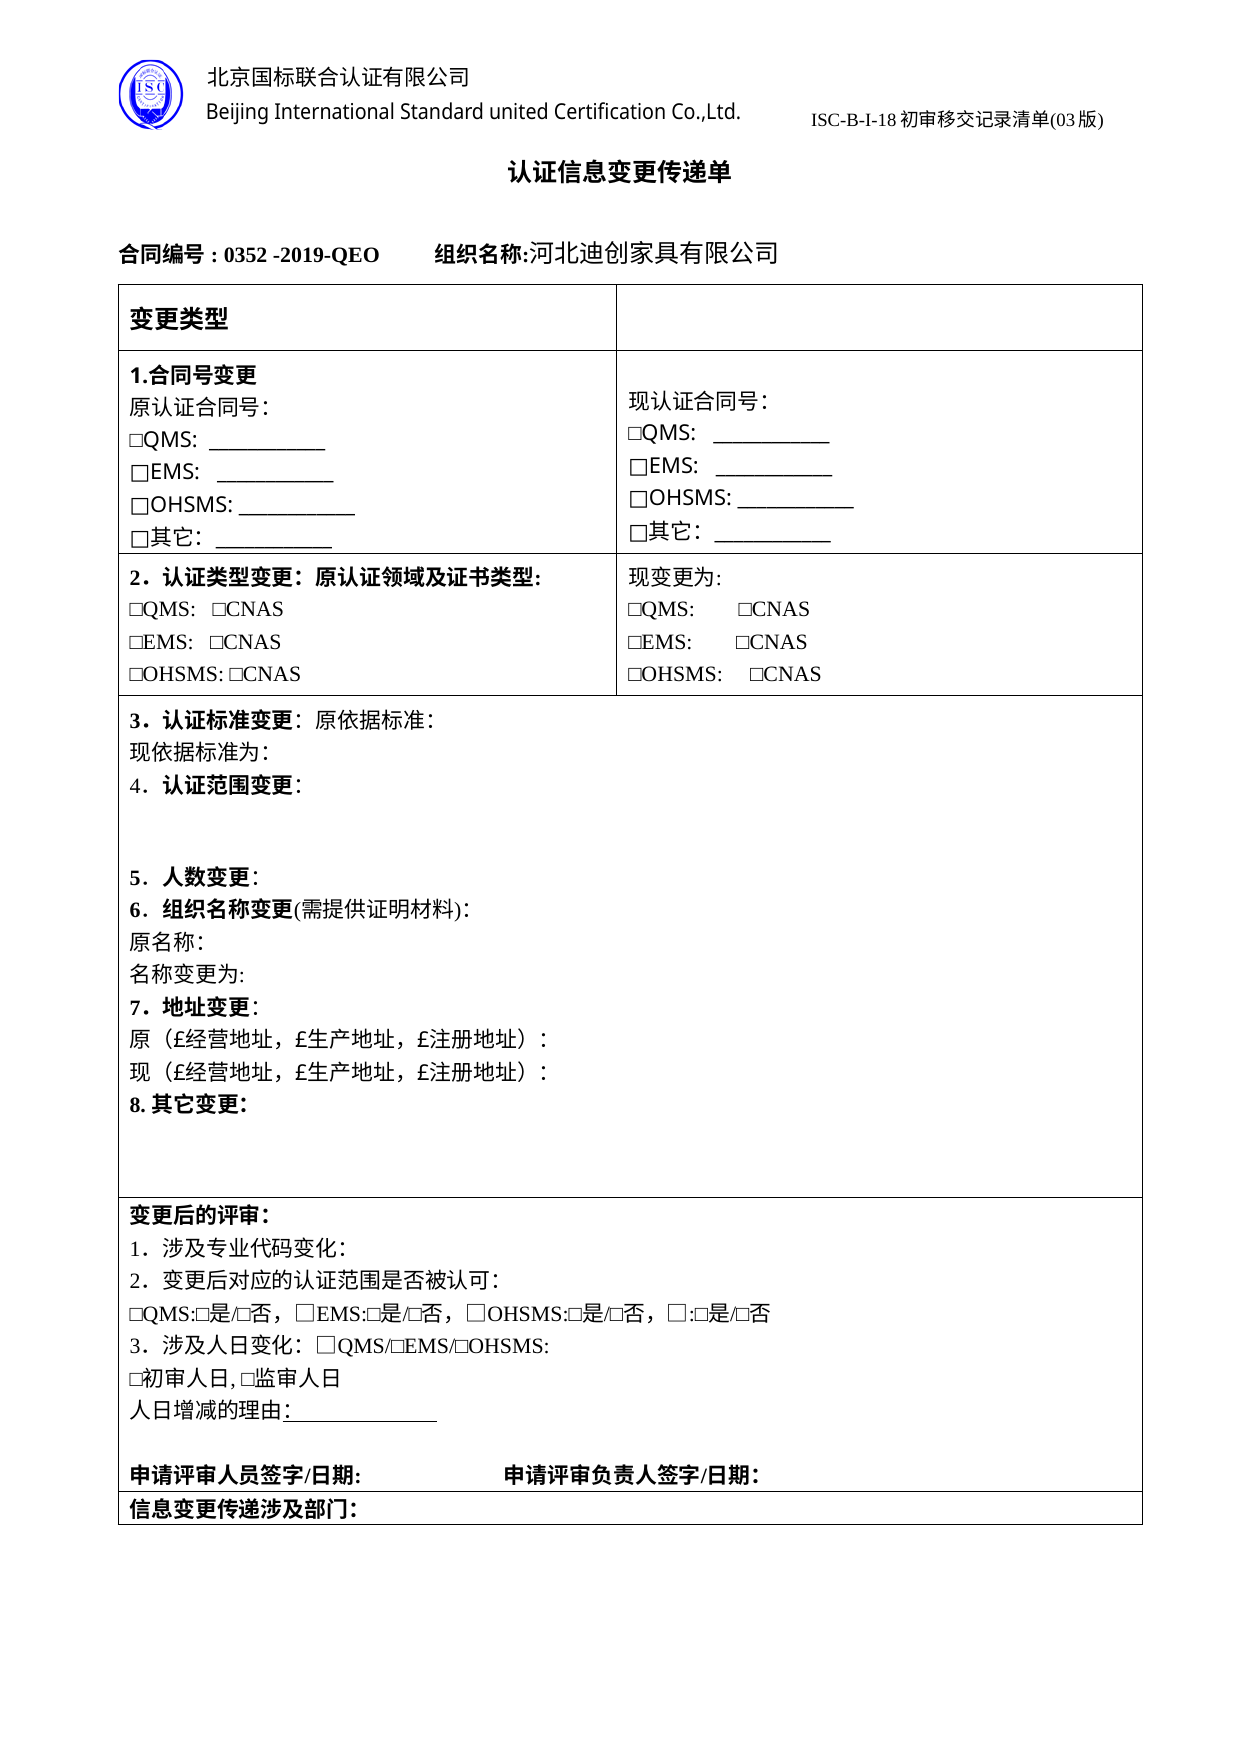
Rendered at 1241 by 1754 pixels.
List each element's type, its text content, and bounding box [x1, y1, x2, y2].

table_cell 变更后的评审： 1．涉及专业代码变化： 2．变更后对应的认证范围是否被认可： □QMS:□是/□否，□EMS:□是/□否，□OHSMS:□是/□否，□:□是/□否 3．涉及人日变化：□QMS/□EMS/□OHSMS: □初审人日, □监审人日 人日增减的理由： 申请评审人员签字/日期: 申请评审负责人签字/日期： [119, 1198, 1142, 1491]
text 合同编号 : 0352 -2019-QEO 组织名称:河北迪创家具有限公司 [118, 219, 1122, 284]
table_cell 现认证合同号： □QMS: ____________ □EMS: ____________ □OHSMS: ____________ □其它：____________ [617, 351, 1142, 552]
picture [118, 59, 184, 129]
table_cell 现变更为: □QMS: □CNAS □EMS: □CNAS □OHSMS: □CNAS [617, 554, 1142, 695]
table_cell 1.合同号变更 原认证合同号： □QMS: ____________ □EMS: ____________ □OHSMS: ____________ □其它：____________ [119, 351, 616, 552]
table_header 变更类型 [119, 285, 616, 350]
table_header [617, 285, 1142, 350]
table_cell 2．认证类型变更：原认证领域及证书类型: □QMS: □CNAS □EMS: □CNAS □OHSMS: □CNAS [119, 554, 616, 695]
table_cell 3．认证标准变更：原依据标准： 现依据标准为： 4．认证范围变更： 5．人数变更： 6．组织名称变更(需提供证明材料)： 原名称： 名称变更为: 7．地址变更： 原（£经营地址，£生产地址，£注册地址）： 现（£经营地址，£生产地址，£注册地址）： 8. 其它变更： [119, 696, 1142, 1197]
table_cell 信息变更传递涉及部门： [119, 1492, 1142, 1524]
text 认证信息变更传递单 [118, 138, 1122, 203]
